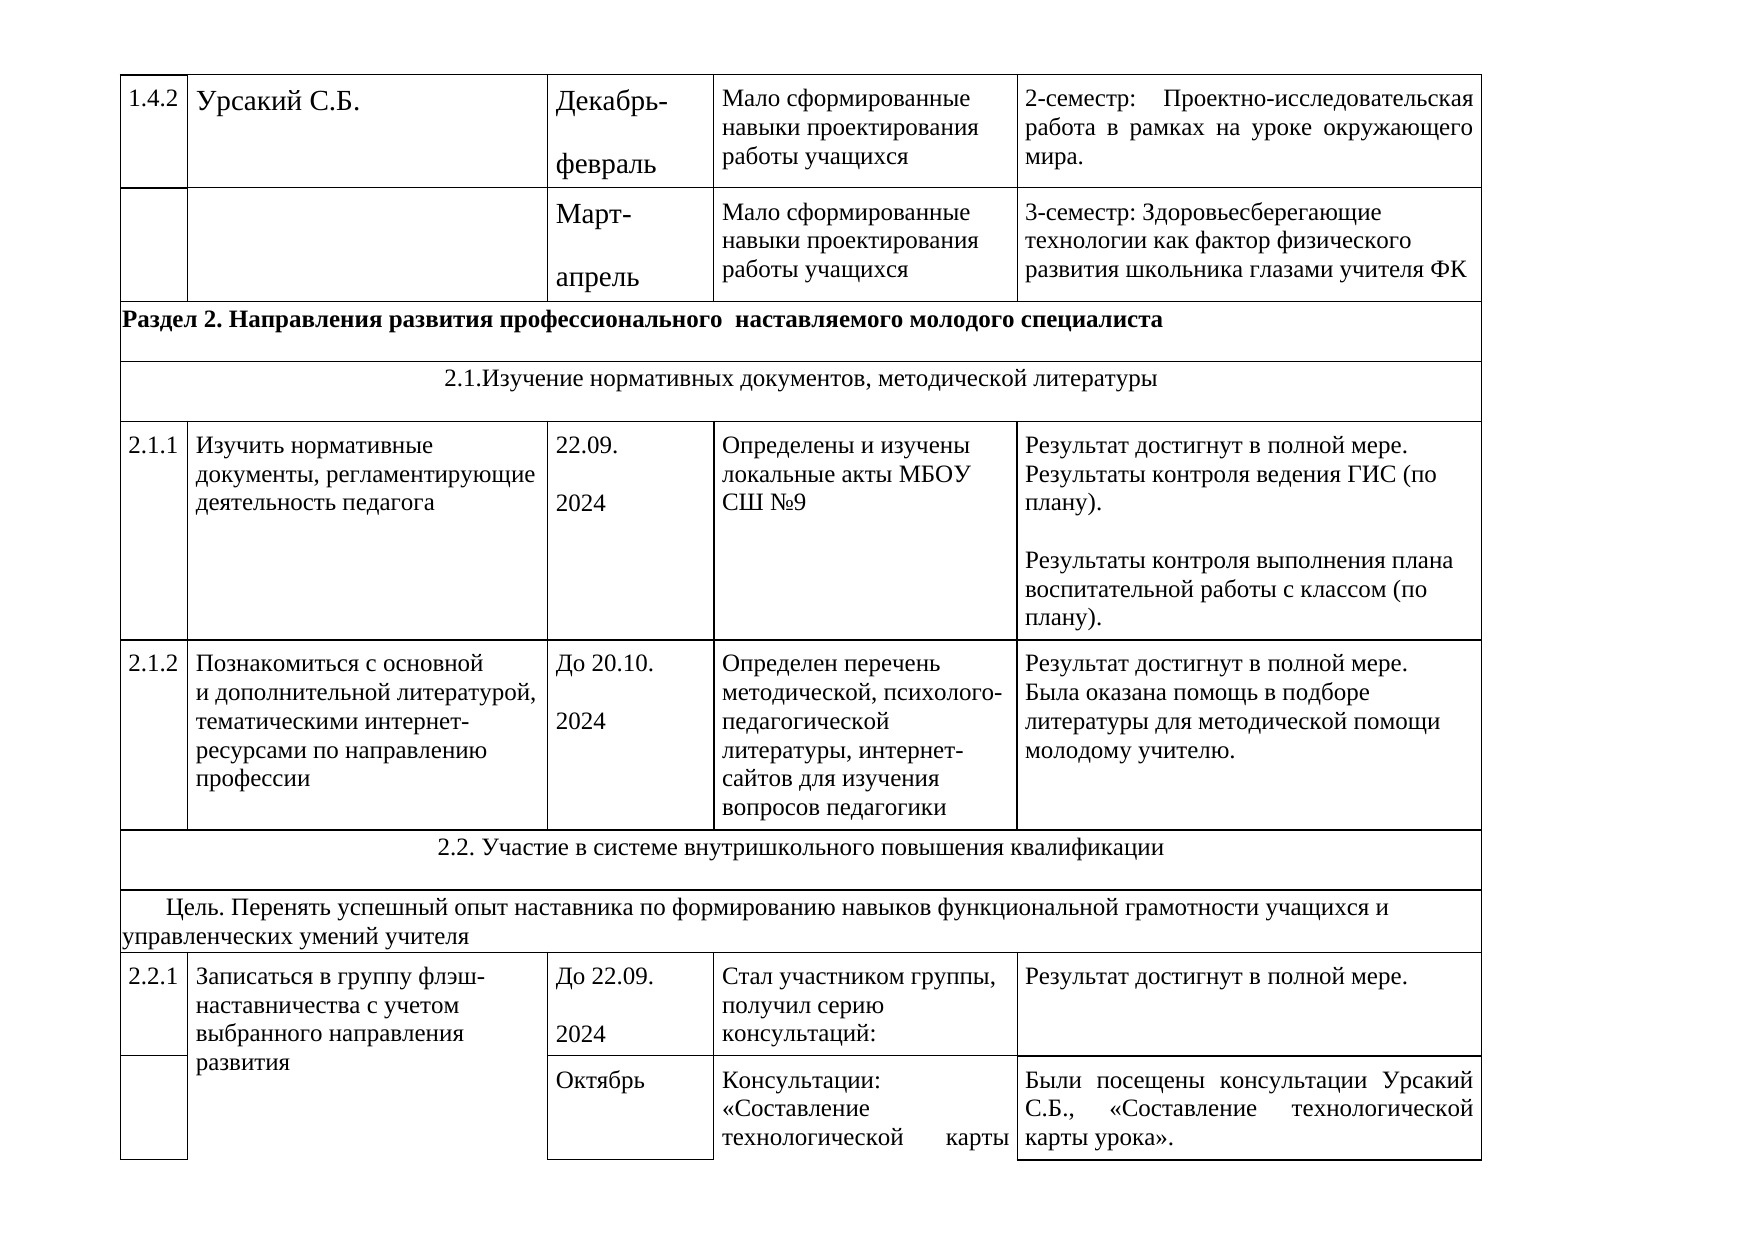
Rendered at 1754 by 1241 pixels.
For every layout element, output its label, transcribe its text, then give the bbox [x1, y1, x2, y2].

table_cell Октябрь [548, 1056, 713, 1159]
table_cell [121, 189, 187, 301]
table_cell 1.4.2 [121, 76, 187, 187]
table_cell [188, 188, 547, 301]
table_cell 22.09. 2024 [548, 422, 713, 639]
table_cell До 22.09. 2024 [548, 953, 713, 1055]
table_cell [1018, 1057, 1481, 1159]
table_cell Определен перечень методической, психолого-педагогической литературы, интернет-сайтов для изучения вопросов педагогики [715, 641, 1016, 829]
table_cell 2.1.1 [121, 422, 187, 639]
table_cell Стал участником группы, получил серию консультаций: [714, 953, 1017, 1055]
table_cell Урсакий С.Б. [188, 75, 547, 187]
table_cell Март- апрель [548, 188, 713, 301]
table_cell До 20.10. 2024 [548, 641, 713, 829]
table_cell Определены и изучены локальные акты МБОУ СШ №9 [715, 422, 1016, 639]
table_cell Цель. Перенять успешный опыт наставника по формированию навыков функциональной грамотности учащихся и управленческих умений учителя [121, 891, 1481, 952]
table_cell 2.1.Изучение нормативных документов, методической литературы [121, 362, 1481, 421]
table_cell Раздел 2. Направления развития профессионального наставляемого молодого специалиста [121, 302, 1481, 361]
table_cell Результат достигнут в полной мере. Была оказана помощь в подборе литературы для методической помощи молодому учителю. [1018, 641, 1481, 829]
table_cell Мало сформированные навыки проектирования работы учащихся [714, 75, 1017, 187]
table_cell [714, 1056, 1017, 1159]
table_cell Результат достигнут в полной мере. Результаты контроля ведения ГИС (по плану). Результаты контроля выполнения плана воспитательной работы с классом (по плану). [1018, 422, 1481, 639]
table_cell [121, 1056, 187, 1159]
table_cell Результат достигнут в полной мере. [1018, 953, 1481, 1055]
table_cell 2.2. Участие в системе внутришкольного повышения квалификации [121, 831, 1481, 889]
table_cell Записаться в группу флэш-наставничества с учетом выбранного направления развития [188, 953, 547, 1159]
table_cell 3-семестр: Здоровьесберегающие технологии как фактор физического развития школьника глазами учителя ФК [1018, 188, 1481, 301]
table_cell Изучить нормативные документы, регламентирующие деятельность педагога [188, 422, 547, 639]
table_cell 2.2.1 [121, 953, 187, 1055]
table_cell Познакомиться с основной и дополнительной литературой, тематическими интернет-ресурсами по направлению профессии [188, 641, 547, 829]
table_cell Мало сформированные навыки проектирования работы учащихся [714, 188, 1017, 301]
table_cell 2.1.2 [121, 641, 187, 829]
table_cell 2-семестр: Проектно-исследовательская работа в рамках на уроке окружающего мира. [1018, 75, 1481, 187]
table_cell Декабрь- февраль [548, 75, 713, 187]
